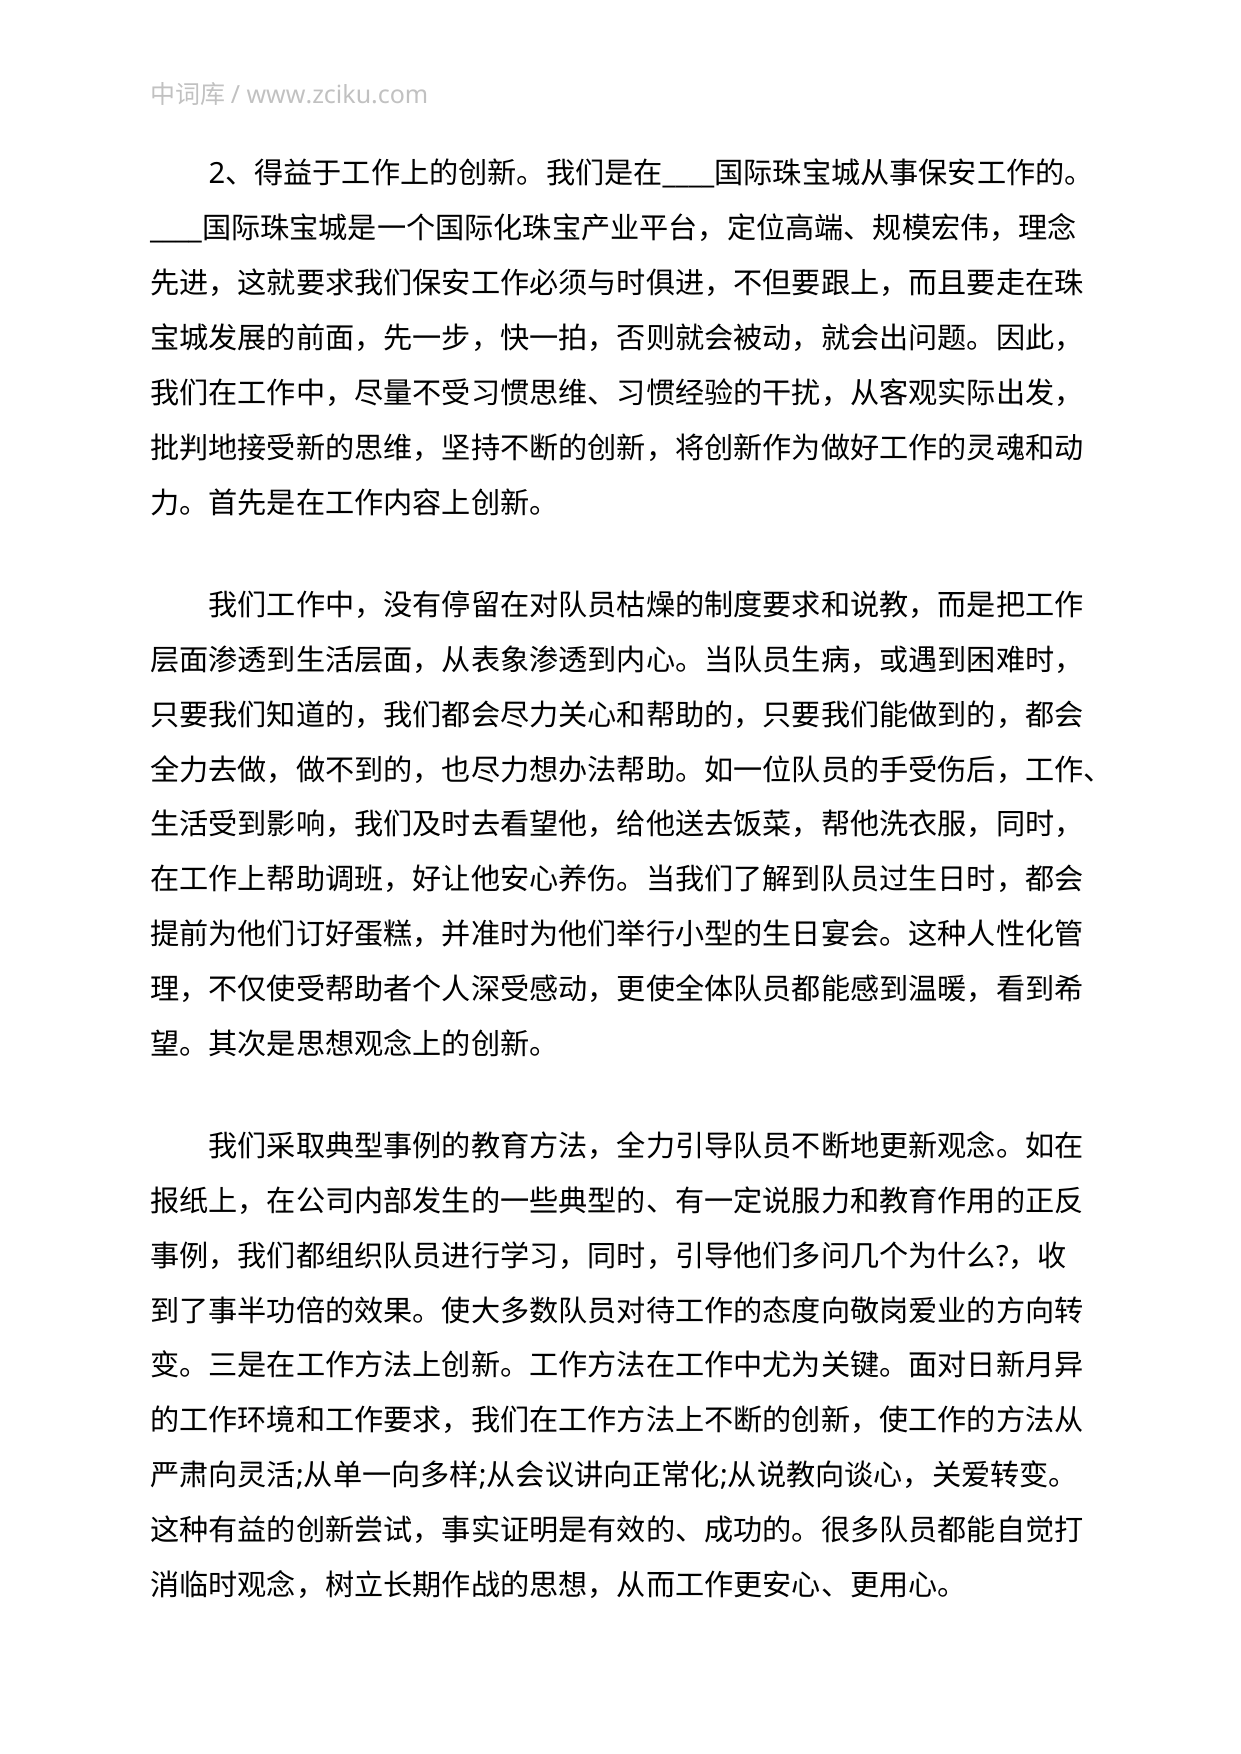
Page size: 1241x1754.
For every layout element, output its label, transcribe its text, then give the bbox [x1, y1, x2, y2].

text 我们采取典型事例的教育方法，全力引导队员不断地更新观念。如在报纸上，在公司内部发生的一些典型的、有一定说服力和教育作用的正反事例，我们都组织队员进行学习，同时，引导他们多问几个为什么?，收到了事半功倍的效果。使大多数队员对待工作的态度向敬岗爱业的方向转变。三是在工作方法上创新。工作方法在工作中尤为关键。面对日新月异的工作环境和工作要求，我们在工作方法上不断的创新，使工作的方法从严肃向灵活;从单一向多样;从会议讲向正常化;从说教向谈心，关爱转变。这种有益的创新尝试，事实证明是有效的、成功的。很多队员都能自觉打消临时观念，树立长期作战的思想，从而工作更安心、更用心。 [150, 1122, 1090, 1604]
text 我们工作中，没有停留在对队员枯燥的制度要求和说教，而是把工作层面渗透到生活层面，从表象渗透到内心。当队员生病，或遇到困难时，只要我们知道的，我们都会尽力关心和帮助的，只要我们能做到的，都会全力去做，做不到的，也尽力想办法帮助。如一位队员的手受伤后，工作、生活受到影响，我们及时去看望他，给他送去饭菜，帮他洗衣服，同时，在工作上帮助调班，好让他安心养伤。当我们了解到队员过生日时，都会提前为他们订好蛋糕，并准时为他们举行小型的生日宴会。这种人性化管理，不仅使受帮助者个人深受感动，更使全体队员都能感到温暖，看到希望。其次是思想观念上的创新。 [150, 581, 1090, 1063]
text 2、得益于工作上的创新。我们是在____国际珠宝城从事保安工作的。____国际珠宝城是一个国际化珠宝产业平台，定位高端、规模宏伟，理念先进，这就要求我们保安工作必须与时俱进，不但要跟上，而且要走在珠宝城发展的前面，先一步，快一拍，否则就会被动，就会出问题。因此，我们在工作中，尽量不受习惯思维、习惯经验的干扰，从客观实际出发，批判地接受新的思维，坚持不断的创新，将创新作为做好工作的灵魂和动力。首先是在工作内容上创新。 [150, 150, 1090, 522]
